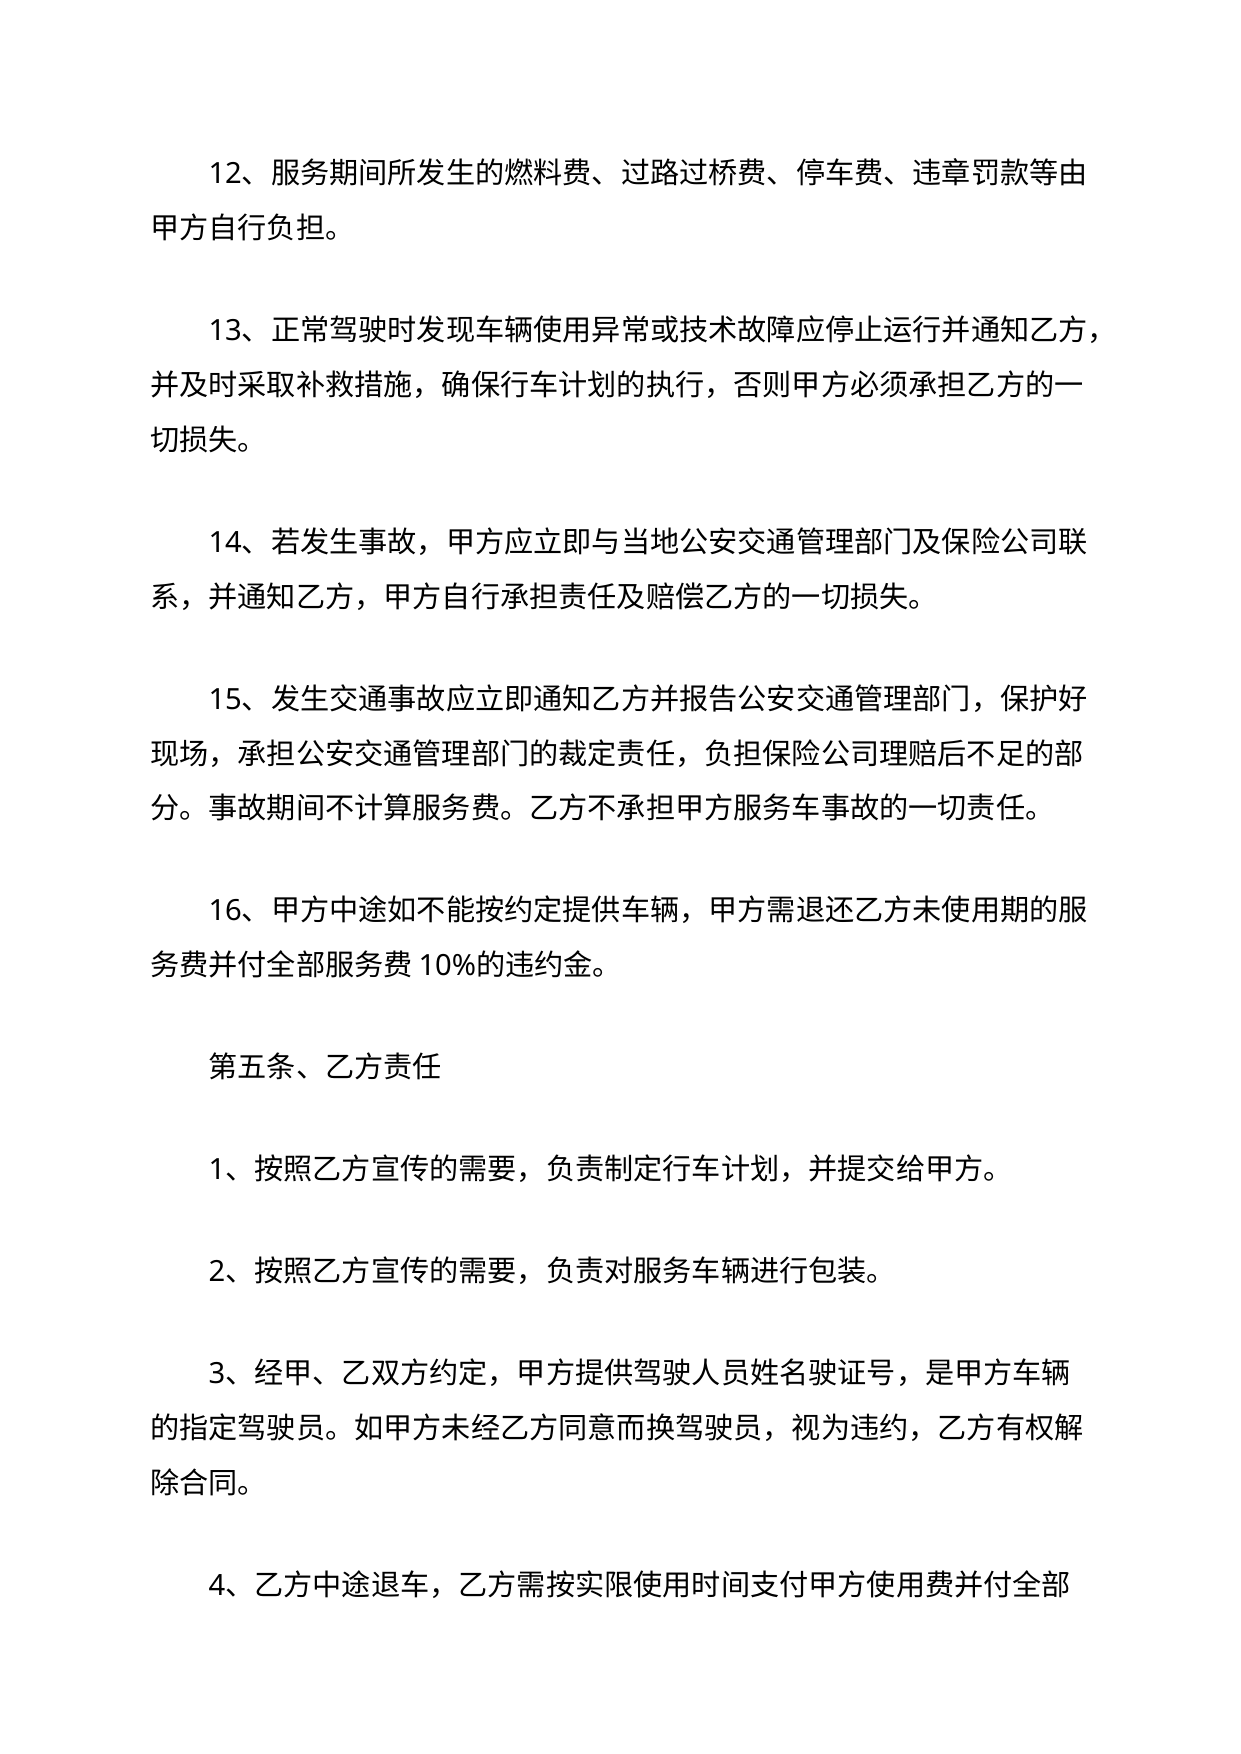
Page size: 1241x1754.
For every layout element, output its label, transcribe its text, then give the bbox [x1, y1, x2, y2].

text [150, 1561, 1090, 1604]
text 12、服务期间所发生的燃料费、过路过桥费、停车费、违章罚款等由甲方自行负担。 [150, 150, 1090, 247]
text 13、正常驾驶时发现车辆使用异常或技术故障应停止运行并通知乙方，并及时采取补救措施，确保行车计划的执行，否则甲方必须承担乙方的一切损失。 [150, 307, 1090, 459]
text 15、发生交通事故应立即通知乙方并报告公安交通管理部门，保护好现场，承担公安交通管理部门的裁定责任，负担保险公司理赔后不足的部分。事故期间不计算服务费。乙方不承担甲方服务车事故的一切责任。 [150, 675, 1090, 827]
text 1、按照乙方宣传的需要，负责制定行车计划，并提交给甲方。 [150, 1146, 1090, 1188]
text 2、按照乙方宣传的需要，负责对服务车辆进行包装。 [150, 1248, 1090, 1290]
text 16、甲方中途如不能按约定提供车辆，甲方需退还乙方未使用期的服务费并付全部服务费10%的违约金。 [150, 887, 1090, 984]
text 第五条、乙方责任 [150, 1044, 1090, 1086]
text 14、若发生事故，甲方应立即与当地公安交通管理部门及保险公司联系，并通知乙方，甲方自行承担责任及赔偿乙方的一切损失。 [150, 518, 1090, 616]
text 3、经甲、乙双方约定，甲方提供驾驶人员姓名驶证号，是甲方车辆的指定驾驶员。如甲方未经乙方同意而换驾驶员，视为违约，乙方有权解除合同。 [150, 1349, 1090, 1502]
